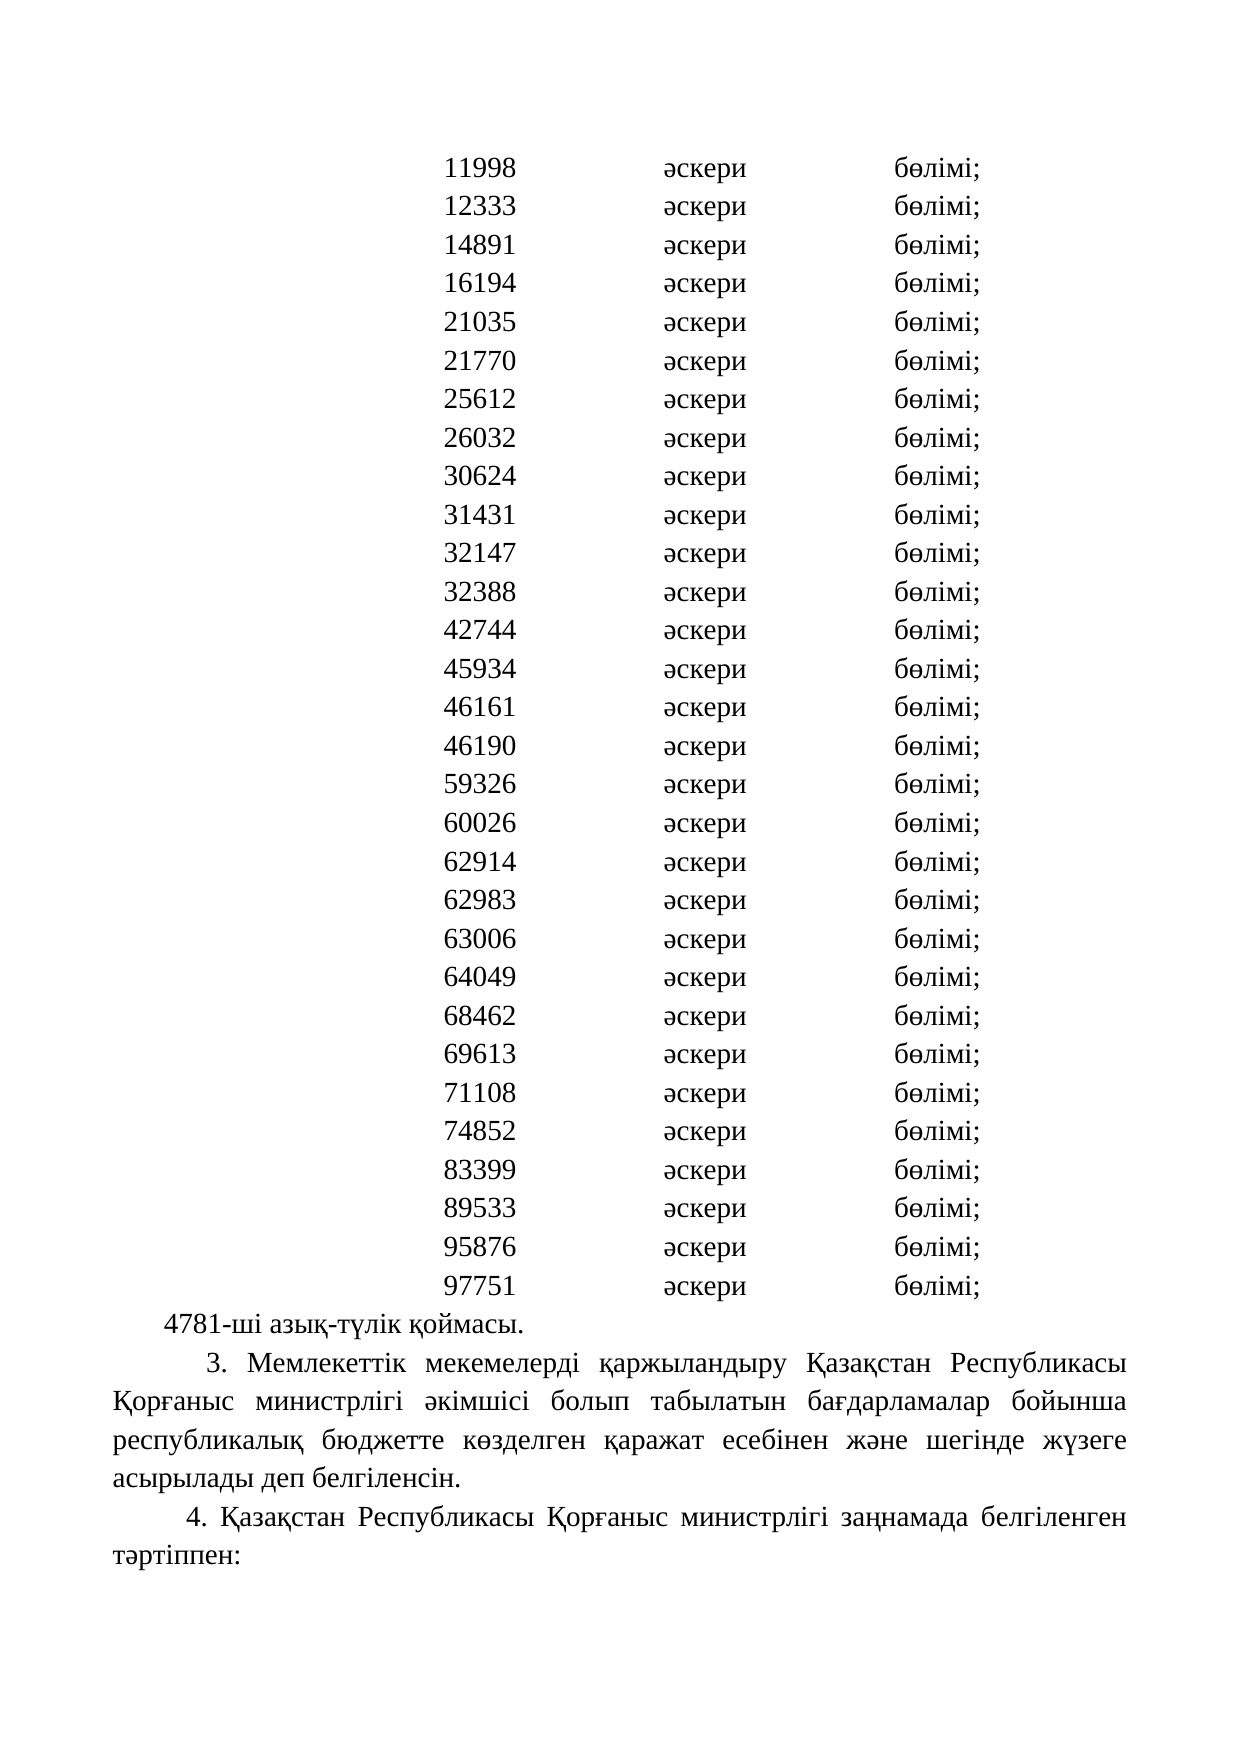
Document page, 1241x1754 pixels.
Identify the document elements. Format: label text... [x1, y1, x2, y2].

text 3. Мемлекеттiк мекемелердi қаржыландыру Қазақстан Республикасы Қорғаныс министрлігі әкiмшісi болып табылатын бағдарламалар бойынша республикалық бюджетте көзделген қаражат есебiнен және шегiнде жүзеге асырылады деп белгiленсiн. [112, 1345, 1128, 1494]
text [112, 1499, 1128, 1571]
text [112, 150, 1128, 1340]
